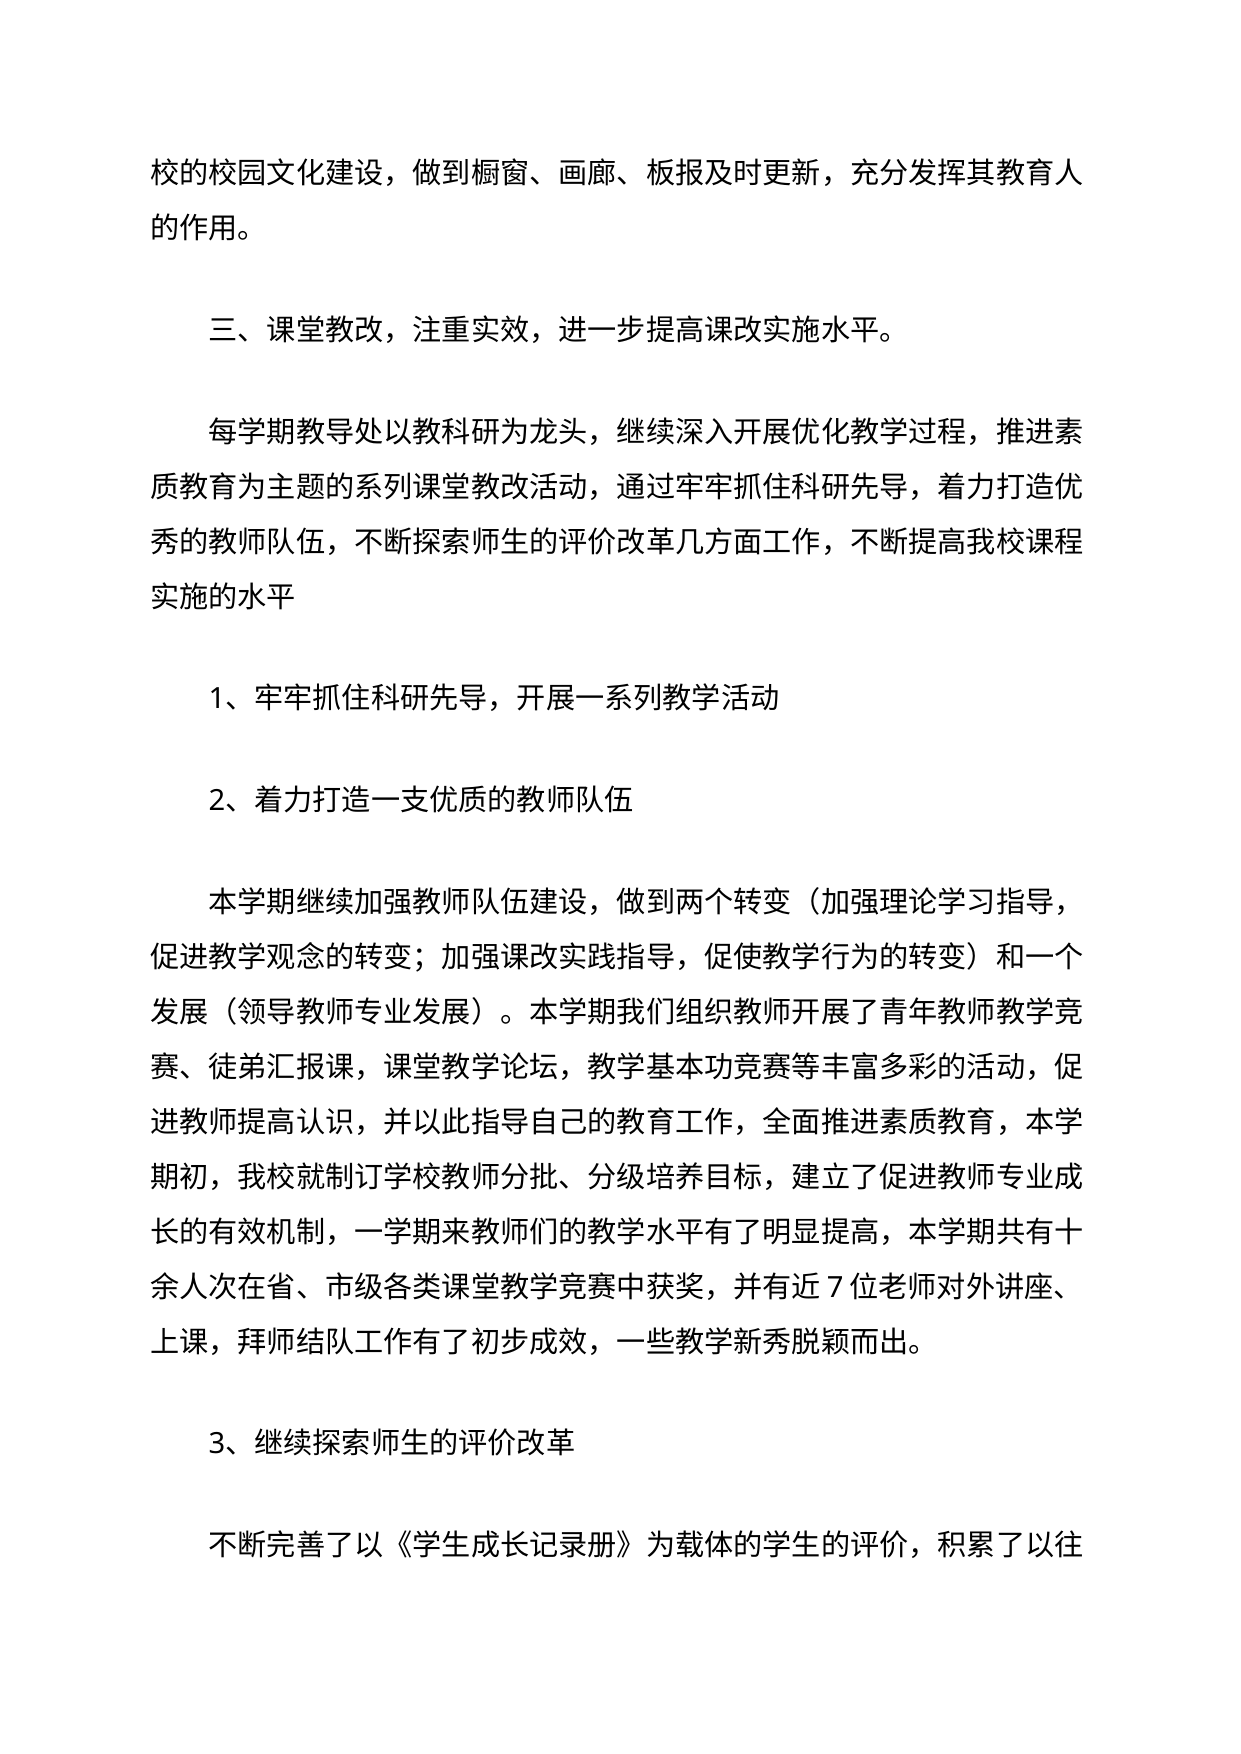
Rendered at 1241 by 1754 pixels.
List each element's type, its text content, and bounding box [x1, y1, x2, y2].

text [150, 1522, 1090, 1564]
text 3、继续探索师生的评价改革 [150, 1420, 1090, 1462]
text 2、着力打造一支优质的教师队伍 [150, 777, 1090, 819]
text 三、课堂教改，注重实效，进一步提高课改实施水平。 [150, 307, 1090, 349]
text 1、牢牢抓住科研先导，开展一系列教学活动 [150, 675, 1090, 717]
text 每学期教导处以教科研为龙头，继续深入开展优化教学过程，推进素质教育为主题的系列课堂教改活动，通过牢牢抓住科研先导，着力打造优秀的教师队伍，不断探索师生的评价改革几方面工作，不断提高我校课程实施的水平 [150, 408, 1090, 615]
text 本学期继续加强教师队伍建设，做到两个转变（加强理论学习指导，促进教学观念的转变；加强课改实践指导，促使教学行为的转变）和一个发展（领导教师专业发展）。本学期我们组织教师开展了青年教师教学竞赛、徒弟汇报课，课堂教学论坛，教学基本功竞赛等丰富多彩的活动，促进教师提高认识，并以此指导自己的教育工作，全面推进素质教育，本学期初，我校就制订学校教师分批、分级培养目标，建立了促进教师专业成长的有效机制，一学期来教师们的教学水平有了明显提高，本学期共有十余人次在省、市级各类课堂教学竞赛中获奖，并有近7位老师对外讲座、上课，拜师结队工作有了初步成效，一些教学新秀脱颖而出。 [150, 879, 1090, 1360]
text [150, 150, 1090, 247]
